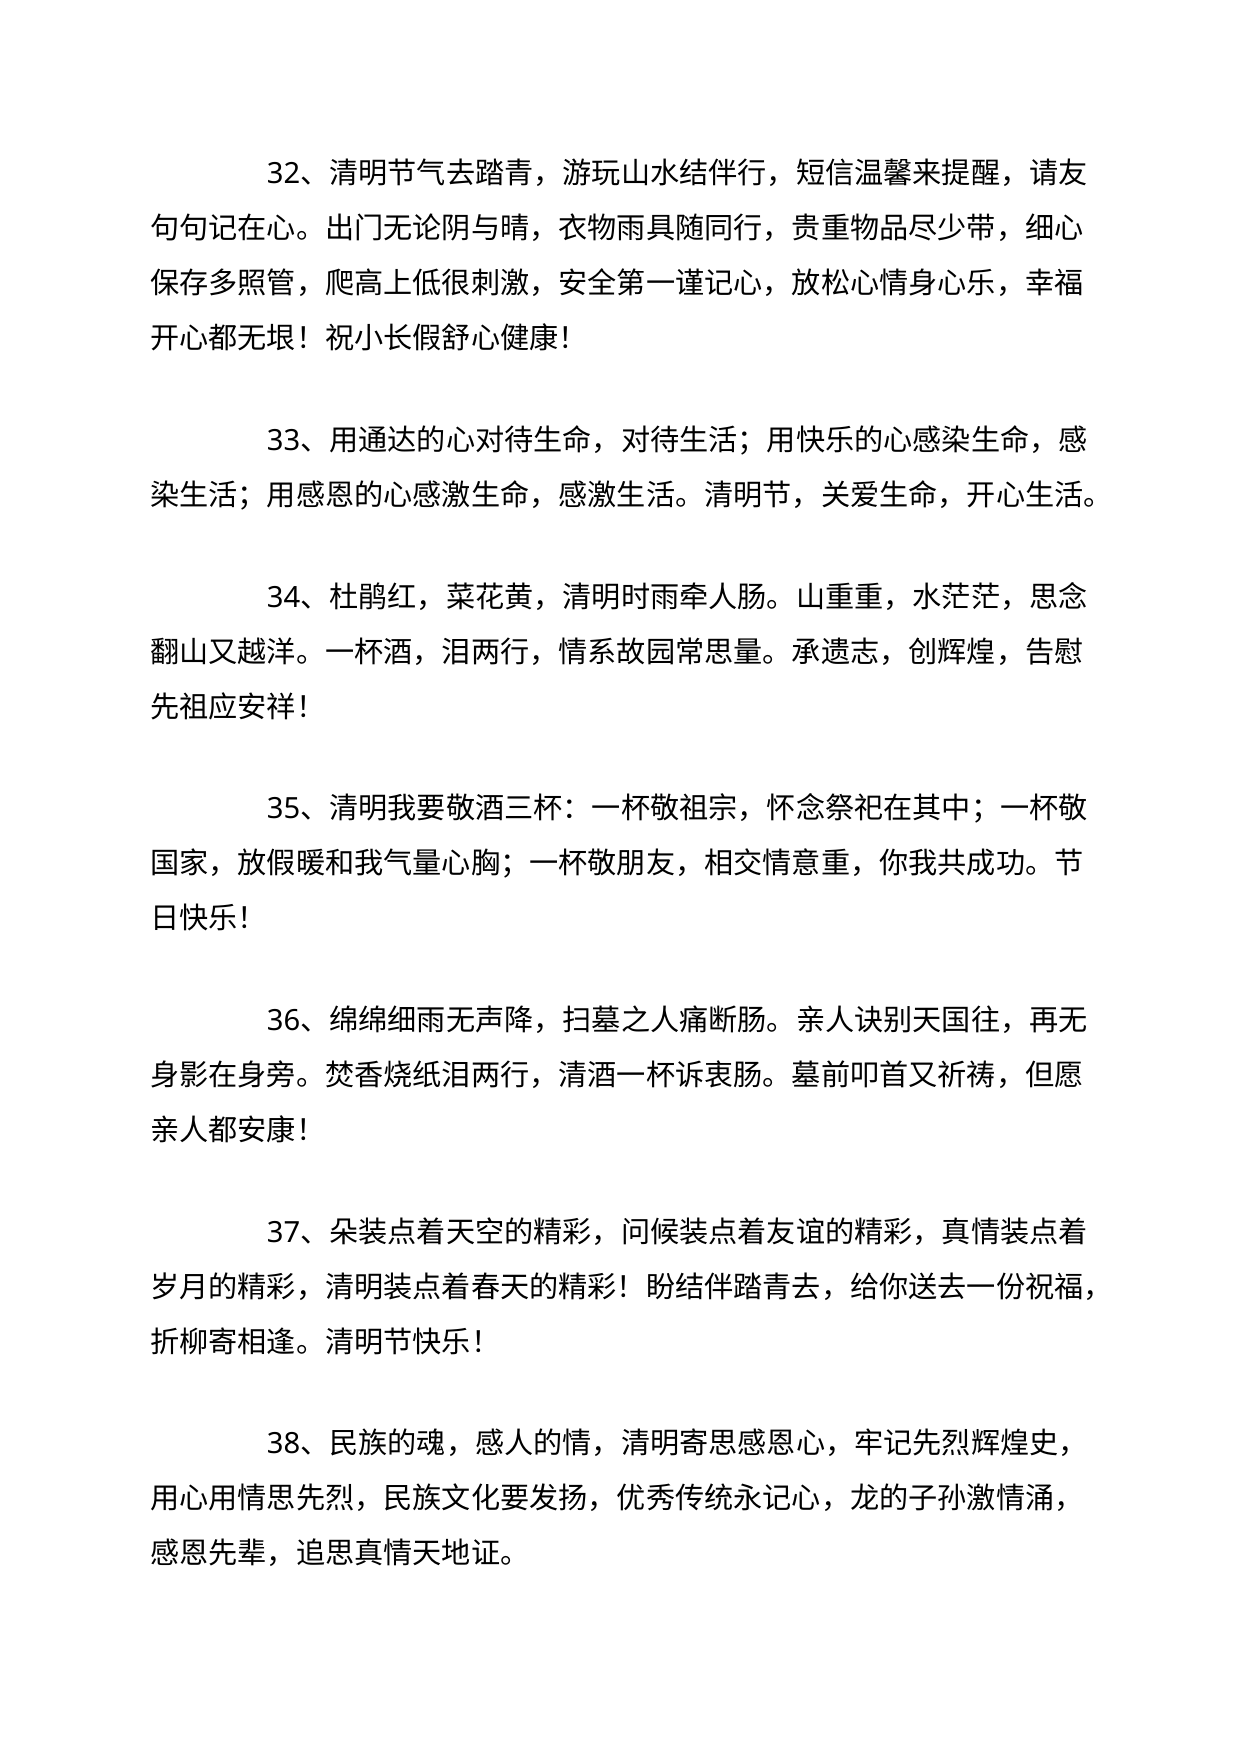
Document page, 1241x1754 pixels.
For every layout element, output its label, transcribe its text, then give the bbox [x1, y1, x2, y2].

text 34、杜鹃红，菜花黄，清明时雨牵人肠。山重重，水茫茫，思念翻山又越洋。一杯酒，泪两行，情系故园常思量。承遗志，创辉煌，告慰先祖应安祥！ [150, 573, 1090, 726]
text 33、用通达的心对待生命，对待生活；用快乐的心感染生命，感染生活；用感恩的心感激生命，感激生活。清明节，关爱生命，开心生活。 [150, 417, 1090, 514]
text 38、民族的魂，感人的情，清明寄思感恩心，牢记先烈辉煌史，用心用情思先烈，民族文化要发扬，优秀传统永记心，龙的子孙激情涌，感恩先辈，追思真情天地证。 [150, 1420, 1090, 1572]
text 35、清明我要敬酒三杯：一杯敬祖宗，怀念祭祀在其中；一杯敬国家，放假暖和我气量心胸；一杯敬朋友，相交情意重，你我共成功。节日快乐！ [150, 785, 1090, 937]
text 32、清明节气去踏青，游玩山水结伴行，短信温馨来提醒，请友句句记在心。出门无论阴与晴，衣物雨具随同行，贵重物品尽少带，细心保存多照管，爬高上低很刺激，安全第一谨记心，放松心情身心乐，幸福开心都无垠！祝小长假舒心健康！ [150, 150, 1090, 357]
text 36、绵绵细雨无声降，扫墓之人痛断肠。亲人诀别天国往，再无身影在身旁。焚香烧纸泪两行，清酒一杯诉衷肠。墓前叩首又祈祷，但愿亲人都安康！ [150, 997, 1090, 1149]
text 37、朵装点着天空的精彩，问候装点着友谊的精彩，真情装点着岁月的精彩，清明装点着春天的精彩！盼结伴踏青去，给你送去一份祝福，折柳寄相逢。清明节快乐！ [150, 1208, 1090, 1361]
